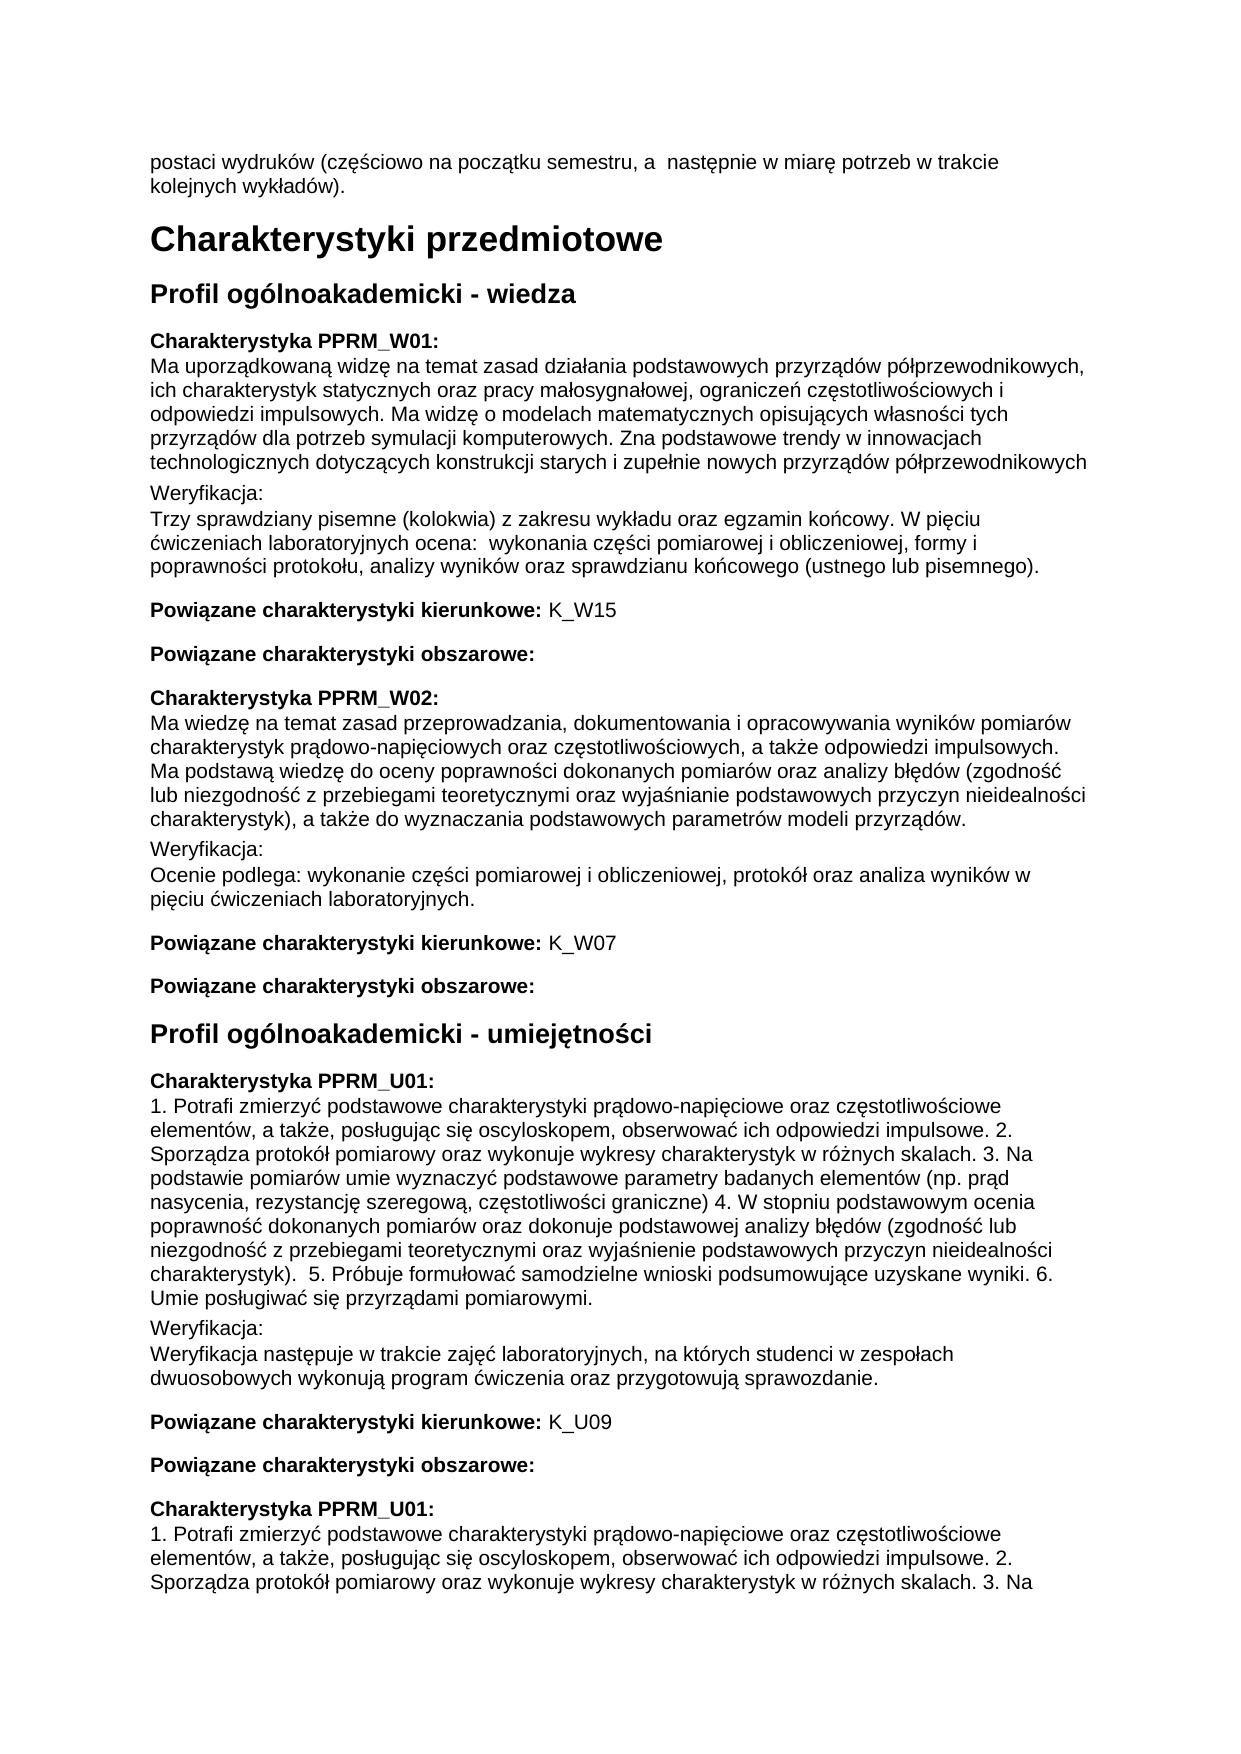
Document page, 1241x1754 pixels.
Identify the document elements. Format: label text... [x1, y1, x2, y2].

text Powiązane charakterystyki kierunkowe: K_W15 [150, 598, 1090, 622]
text Powiązane charakterystyki obszarowe: [150, 1453, 1090, 1477]
subtitle Charakterystyki przedmiotowe [150, 218, 1090, 258]
subtitle Profil ogólnoakademicki - umiejętności [150, 1018, 1090, 1049]
text Charakterystyka PPRM_W02: [150, 686, 1090, 709]
text Ma wiedzę na temat zasad przeprowadzania, dokumentowania i opracowywania wyników pomiarów charakterystyk prądowo-napięciowych oraz częstotliwościowych, a także odpowiedzi impulsowych. Ma podstawą wiedzę do oceny poprawności dokonanych pomiarów oraz analizy błędów (zgodność lub niezgodność z przebiegami teoretycznymi oraz wyjaśnianie podstawowych przyczyn nieidealności charakterystyk), a także do wyznaczania podstawowych parametrów modeli przyrządów. [150, 711, 1090, 830]
text Charakterystyka PPRM_U01: [150, 1069, 1090, 1093]
subtitle Profil ogólnoakademicki - wiedza [150, 278, 1090, 309]
text Charakterystyka PPRM_W01: [150, 329, 1090, 353]
text Powiązane charakterystyki obszarowe: [150, 642, 1090, 666]
text Weryfikacja: [150, 480, 1090, 504]
text Charakterystyka PPRM_U01: [150, 1497, 1090, 1521]
text Powiązane charakterystyki obszarowe: [150, 974, 1090, 998]
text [150, 150, 1090, 198]
text Weryfikacja: [150, 1316, 1090, 1340]
text Ma uporządkowaną widzę na temat zasad działania podstawowych przyrządów półprzewodnikowych, ich charakterystyk statycznych oraz pracy małosygnałowej, ograniczeń częstotliwościowych i odpowiedzi impulsowych. Ma widzę o modelach matematycznych opisujących własności tych przyrządów dla potrzeb symulacji komputerowych. Zna podstawowe trendy w innowacjach technologicznych dotyczących konstrukcji starych i zupełnie nowych przyrządów półprzewodnikowych [150, 354, 1090, 474]
text Ocenie podlega: wykonanie części pomiarowej i obliczeniowej, protokół oraz analiza wyników w pięciu ćwiczeniach laboratoryjnych. [150, 863, 1090, 911]
text Trzy sprawdziany pisemne (kolokwia) z zakresu wykładu oraz egzamin końcowy. W pięciu ćwiczeniach laboratoryjnych ocena: wykonania części pomiarowej i obliczeniowej, formy i poprawności protokołu, analizy wyników oraz sprawdzianu końcowego (ustnego lub pisemnego). [150, 506, 1090, 578]
text Powiązane charakterystyki kierunkowe: K_W07 [150, 930, 1090, 954]
text Powiązane charakterystyki kierunkowe: K_U09 [150, 1409, 1090, 1433]
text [150, 1522, 1090, 1594]
text Weryfikacja: [150, 837, 1090, 861]
